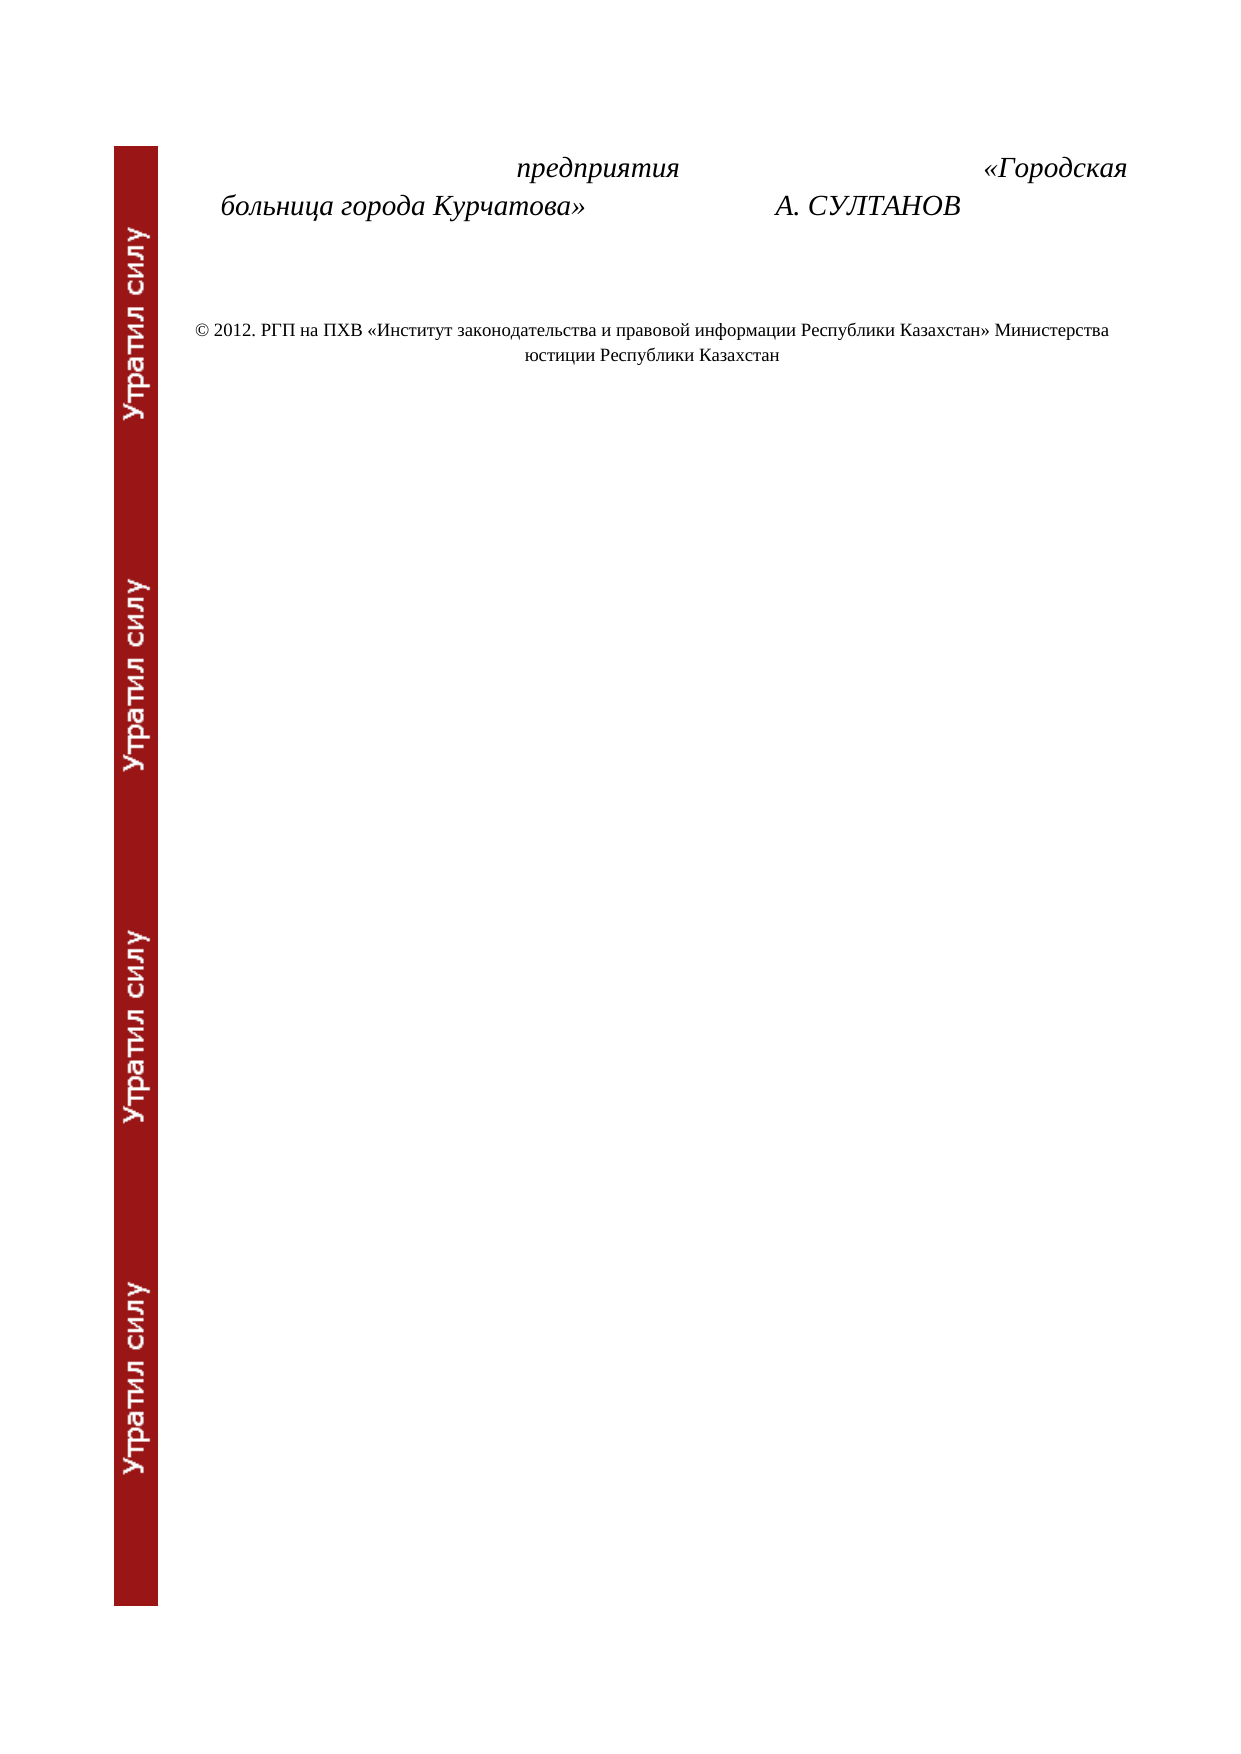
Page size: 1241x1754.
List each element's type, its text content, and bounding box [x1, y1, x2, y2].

picture [114, 146, 158, 150]
picture [114, 222, 158, 319]
picture [114, 365, 158, 1606]
text © 2012. РГП на ПХВ «Институт законодательства и правовой информации Республики Казахстан» Министерства юстиции Республики Казахстан [112, 319, 1128, 365]
